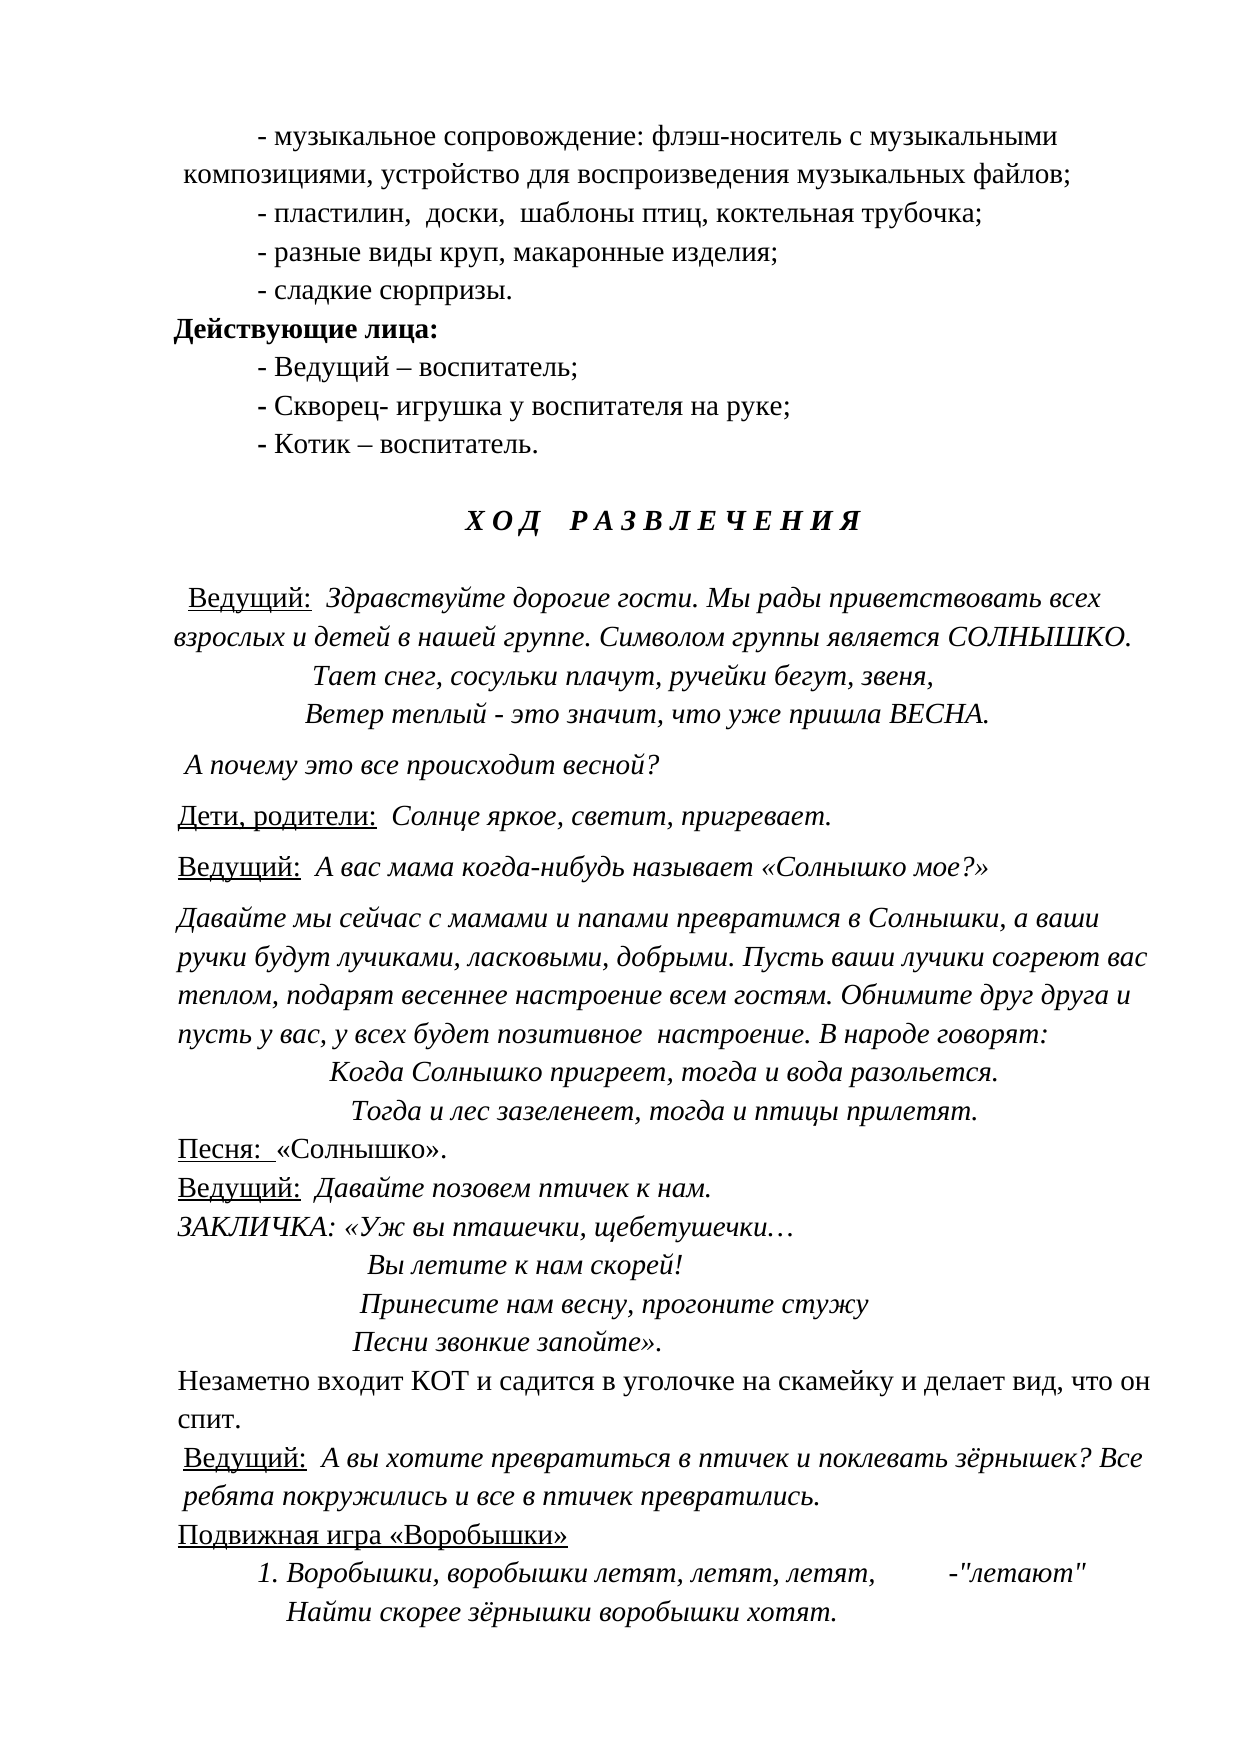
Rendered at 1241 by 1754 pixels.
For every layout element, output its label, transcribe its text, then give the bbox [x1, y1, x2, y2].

text Ведущий: Давайте позовем птичек к нам. [177, 1170, 1152, 1204]
text Принесите нам весну, прогоните стужу [177, 1286, 1152, 1319]
text - Котик – воспитатель. [183, 426, 1158, 460]
list Ведущий: Здравствуйте дорогие гости. Мы рады приветствовать всех взрослых и детей в нашей группе. Символом группы является СОЛНЫШКО. [173, 581, 1152, 653]
text Ведущий: А вы хотите превратиться в птичек и поклевать зёрнышек? Все ребята покружились и все в птичек превратились. [183, 1440, 1158, 1512]
text - разные виды круп, макаронные изделия; [183, 234, 1158, 267]
text Дети, родители: Солнце яркое, светит, пригревает. [177, 798, 1152, 832]
text - Скворец- игрушка у воспитателя на руке; [183, 388, 1158, 421]
text - сладкие сюрпризы. [183, 272, 1158, 306]
text Когда Солнышко пригреет, тогда и вода разольется. [177, 1054, 1152, 1088]
text Песни звонкие запойте». [177, 1324, 1152, 1358]
text Тогда и лес зазеленеет, тогда и птицы прилетят. [177, 1093, 1152, 1127]
text - пластилин, доски, шаблоны птиц, коктельная трубочка; [183, 195, 1158, 229]
text Ведущий: А вас мама когда-нибудь называет «Солнышко мое?» [177, 849, 1152, 883]
list Х О Д Р А З В Л Е Ч Е Н И Я [173, 503, 1152, 537]
list Тает снег, сосульки плачут, ручейки бегут, звеня, [173, 658, 1152, 691]
text Песня: «Солнышко». [177, 1132, 1152, 1165]
list Ветер теплый - это значит, что уже пришла ВЕСНА. [173, 696, 1152, 730]
text Незаметно входит КОТ и садится в уголочке на скамейку и делает вид, что он спит. [177, 1363, 1152, 1435]
text - Ведущий – воспитатель; [183, 349, 1158, 383]
list Действующие лица: [173, 311, 1152, 344]
text А почему это все происходит весной? [177, 747, 1152, 781]
text 1. Воробышки, воробышки летят, летят, летят, -"летают" [183, 1556, 1158, 1589]
text Подвижная игра «Воробышки» [177, 1517, 1158, 1551]
text - музыкальное сопровождение: флэш-носитель с музыкальными композициями, устройство для воспроизведения музыкальных файлов; [177, 118, 1152, 190]
text Найти скорее зёрнышки воробышки хотят. [183, 1594, 1158, 1628]
text Вы летите к нам скорей! [177, 1247, 1152, 1281]
text ЗАКЛИЧКА: «Уж вы пташечки, щебетушечки… [177, 1209, 1152, 1242]
text Давайте мы сейчас с мамами и папами превратимся в Солнышки, а ваши ручки будут лучиками, ласковыми, добрыми. Пусть ваши лучики согреют вас теплом, подарят весеннее настроение всем гостям. Обнимите друг друга и пусть у вас, у всех будет позитивное настроение. В народе говорят: [177, 900, 1152, 1049]
